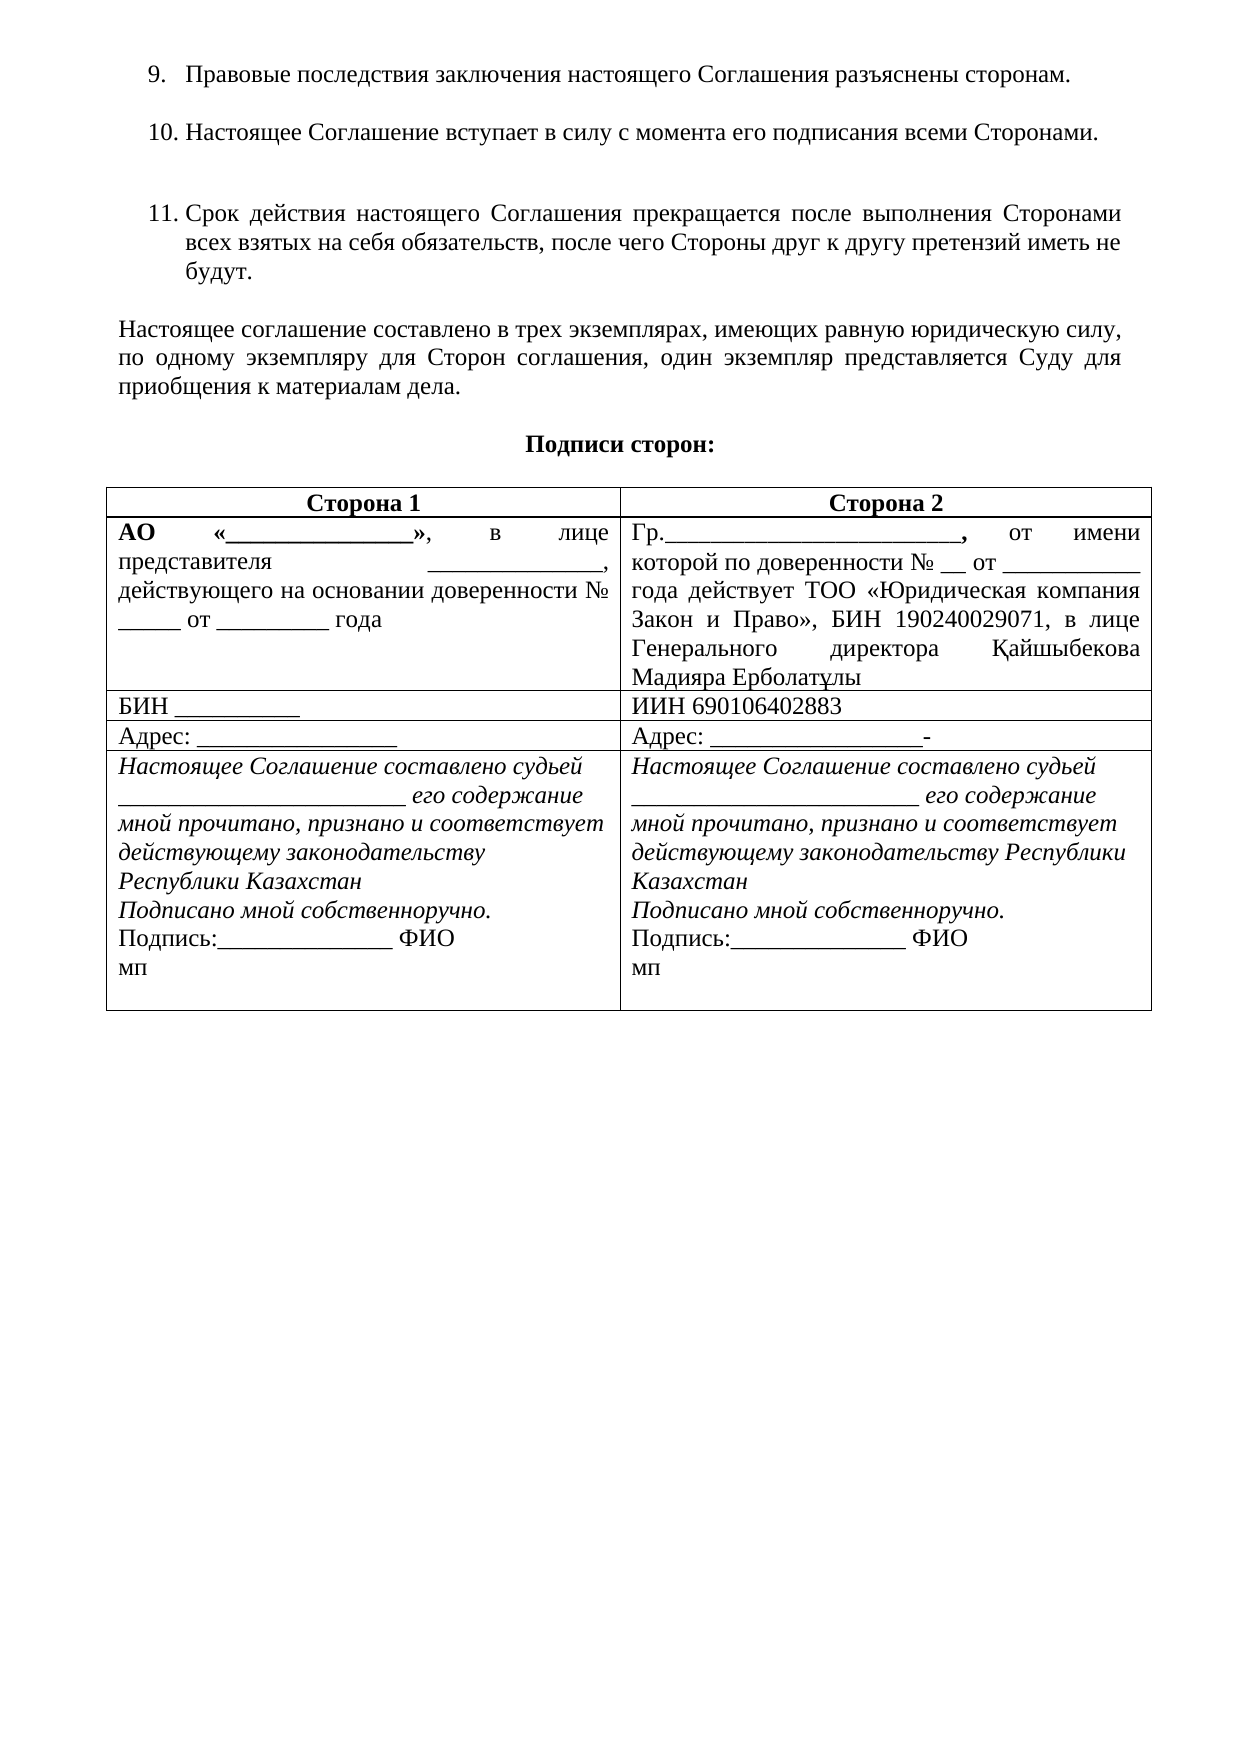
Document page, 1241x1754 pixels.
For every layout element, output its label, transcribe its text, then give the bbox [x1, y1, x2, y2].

table_cell Адрес: ________________ [107, 721, 620, 750]
table_cell Настоящее Соглашение составлено судьей _______________________ его содержание мной прочитано, признано и соответствует действующему законодательству Республики Казахстан Подписано мной собственноручно. Подпись:______________ ФИО мп [621, 751, 1151, 1010]
table_cell АО «_______________», в лице представителя ______________, действующего на основании доверенности № _____ от _________ года [107, 518, 620, 690]
table_cell БИН __________ [107, 691, 620, 720]
table_header Сторона 2 [621, 488, 1151, 516]
text Подписи сторон: [118, 429, 1122, 458]
list Правовые последствия заключения настоящего Соглашения разъяснены сторонам. [148, 59, 1122, 88]
table_cell Гр.__________________________, от имени которой по доверенности № __ от ___________ года действует ТОО «Юридическая компания Закон и Право», БИН 190240029071, в лице Генерального директора Қайшыбекова Мадияра Ерболатұлы [621, 518, 1151, 690]
list Срок действия настоящего Соглашения прекращается после выполнения Сторонами всех взятых на себя обязательств, после чего Стороны друг к другу претензий иметь не будут. [148, 198, 1122, 284]
text Настоящее соглашение составлено в трех экземплярах, имеющих равную юридическую силу, по одному экземпляру для Сторон соглашения, один экземпляр представляется Суду для приобщения к материалам дела. [118, 314, 1122, 400]
table_cell Адрес: _________________- [621, 721, 1151, 750]
list Настоящее Соглашение вступает в силу с момента его подписания всеми Сторонами. [148, 117, 1122, 145]
table_cell ИИН 690106402883 [621, 691, 1151, 720]
table_cell Настоящее Соглашение составлено судьей _______________________ его содержание мной прочитано, признано и соответствует действующему законодательству Республики Казахстан Подписано мной собственноручно. Подпись:______________ ФИО мп [107, 751, 620, 1010]
table_header Сторона 1 [107, 488, 620, 516]
